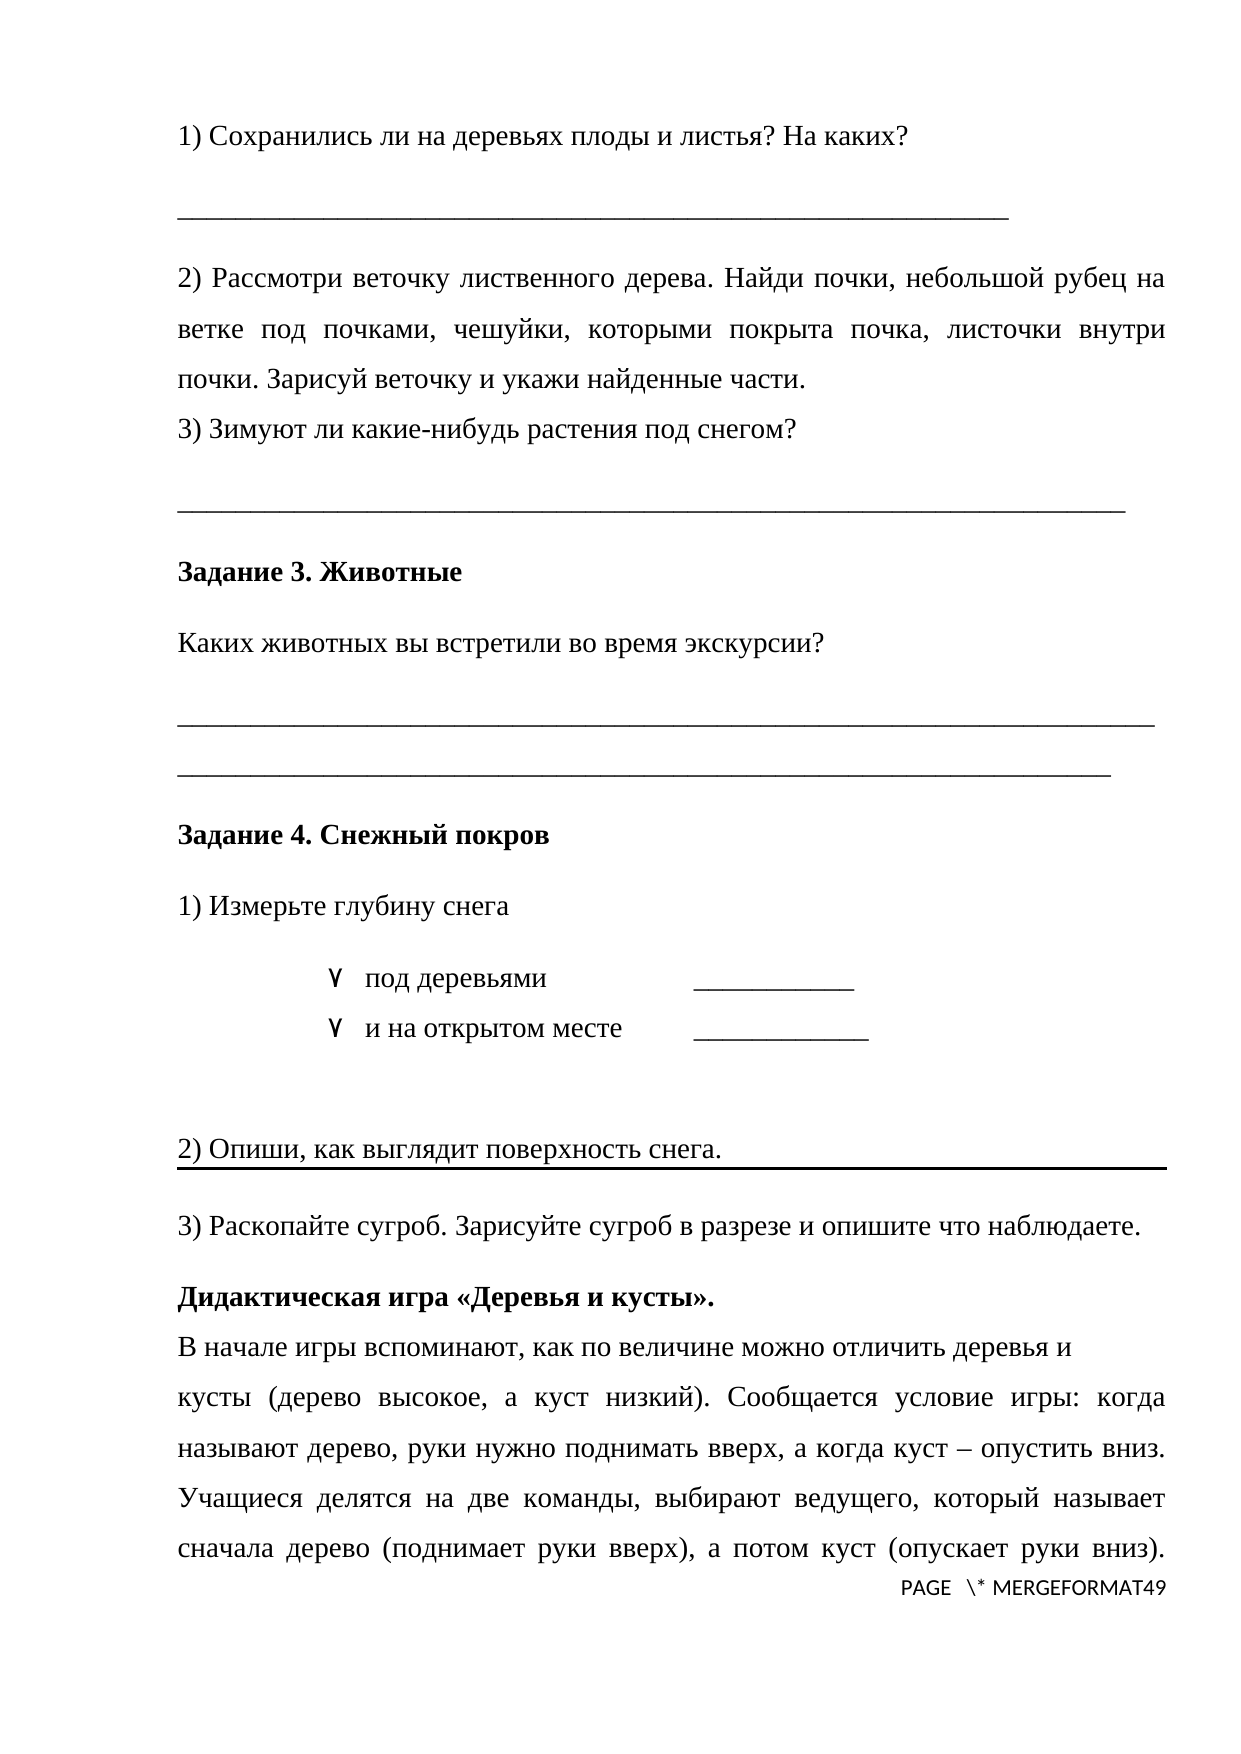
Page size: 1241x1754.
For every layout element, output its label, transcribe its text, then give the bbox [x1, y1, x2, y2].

list и на открытом месте ____________ [327, 1010, 1167, 1043]
text Дидактическая игра «Деревья и кусты». [177, 1279, 1167, 1312]
text 2) Рассмотри веточку лиственного дерева. Найди почки, небольшой рубец на ветке под почками, чешуйки, которыми покрыта почка, листочки внутри почки. Зарисуй веточку и укажи найденные части. [177, 260, 1167, 394]
list под деревьями ___________ [327, 960, 1167, 993]
text _________________________________________________________________ [177, 482, 1167, 516]
text Каких животных вы встретили во время экскурсии? [177, 625, 1167, 658]
text Задание 3. Животные [177, 554, 1167, 587]
text 1) Сохранились ли на деревьях плоды и листья? На каких? [177, 118, 1167, 152]
text 3) Зимуют ли какие-нибудь растения под снегом? [177, 411, 1167, 445]
text ___________________________________________________________________________________________________________________________________ [177, 696, 1167, 780]
text _________________________________________________________ [177, 189, 1167, 223]
text В начале игры вспоминают, как по величине можно отличить деревья и [177, 1329, 1167, 1363]
text 3) Раскопайте сугроб. Зарисуйте сугроб в разрезе и опишите что наблюдаете. [177, 1208, 1167, 1241]
text 2) Опиши, как выглядит поверхность снега. [177, 1131, 1167, 1167]
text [177, 1379, 1167, 1564]
text Задание 4. Снежный покров [177, 817, 1167, 851]
text 1) Измерьте глубину снега [177, 888, 1167, 922]
